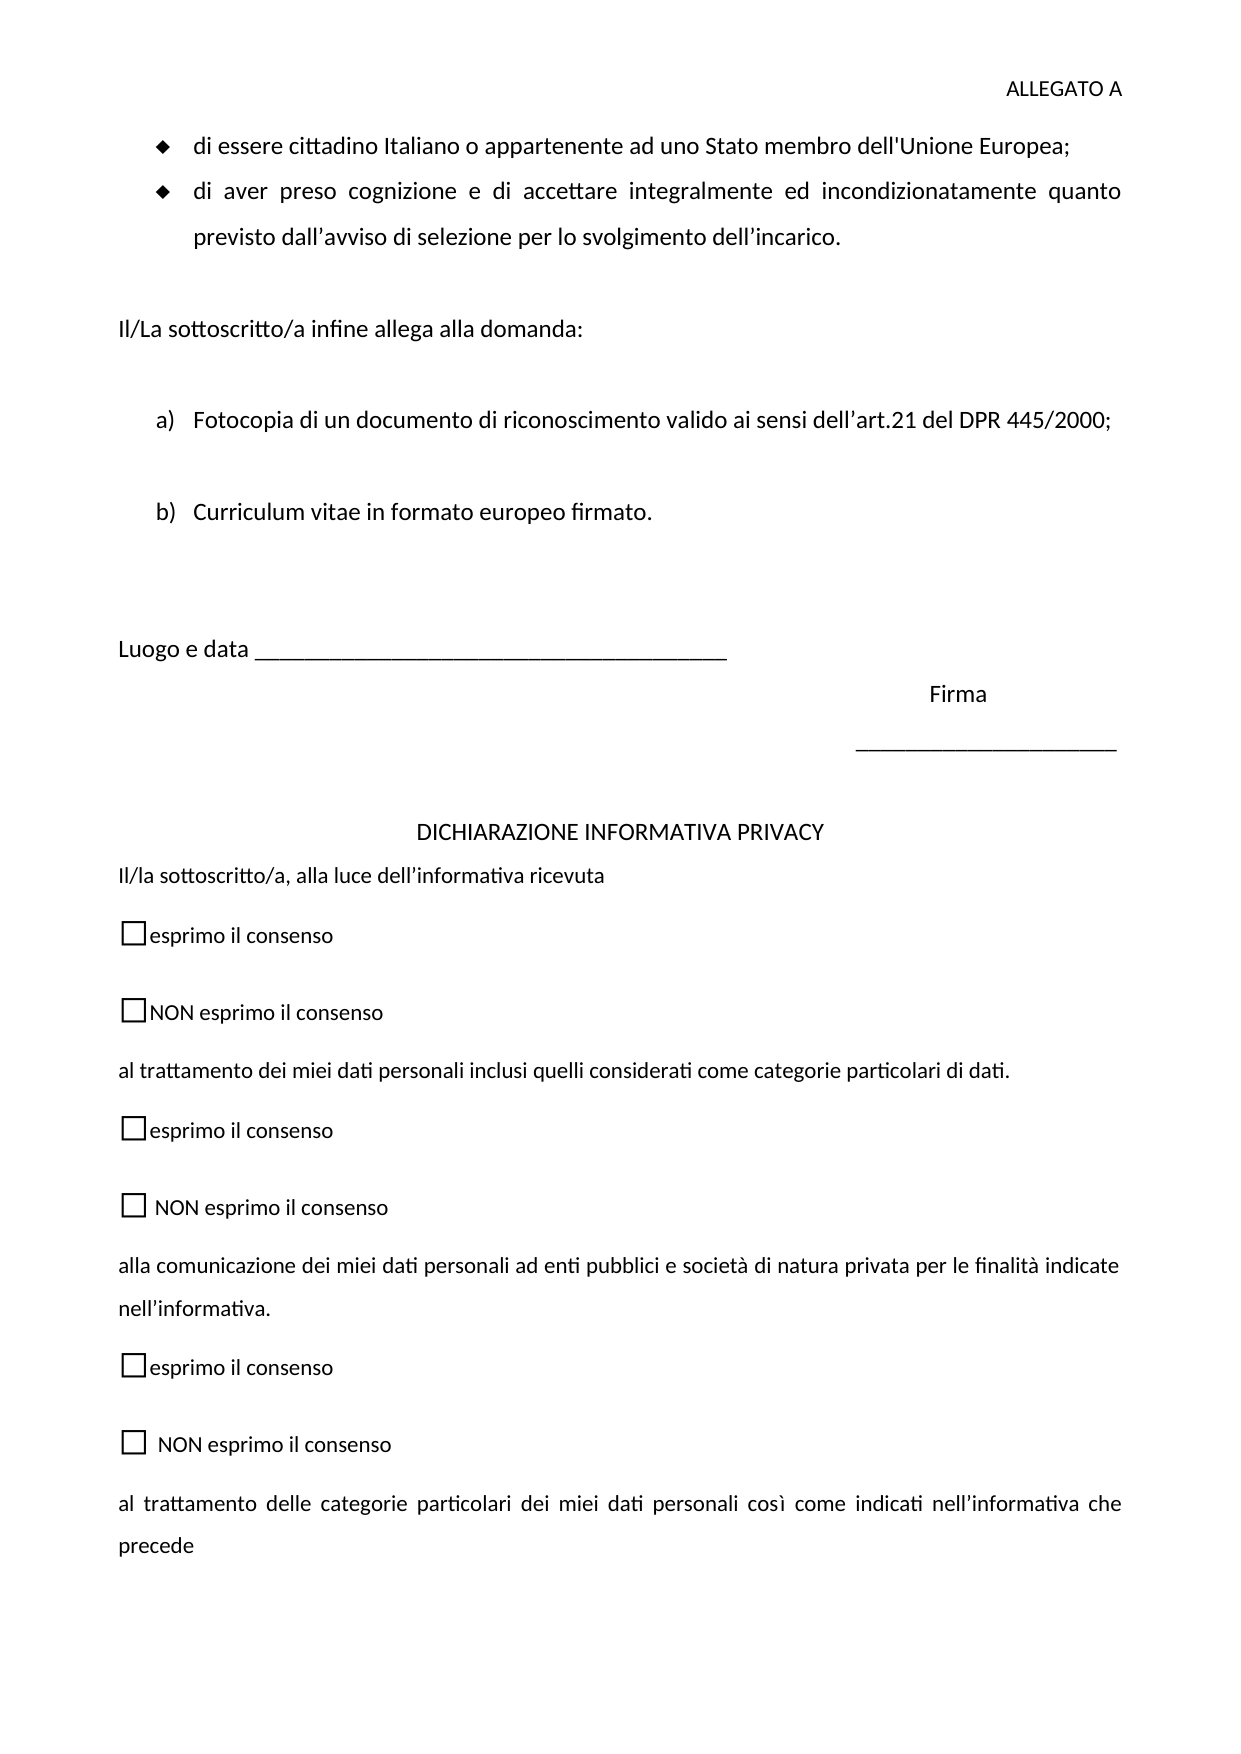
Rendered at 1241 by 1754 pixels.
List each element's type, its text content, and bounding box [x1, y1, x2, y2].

text Il/La sottoscritto/a infine allega alla domanda: [118, 313, 1122, 343]
text Luogo e data ______________________________________ [118, 633, 1122, 663]
text DICHIARAZIONE INFORMATIVA PRIVACY [118, 816, 1122, 846]
text ◻esprimo il consenso [118, 903, 1122, 954]
text ◻esprimo il consenso [118, 1098, 1122, 1149]
list Fotocopia di un documento di riconoscimento valido ai sensi dell’art.21 del DPR 445/2000; [156, 404, 1122, 435]
text ◻ NON esprimo il consenso [118, 1412, 1122, 1463]
list Curriculum vitae in formato europeo firmato. [156, 496, 1122, 526]
list di aver preso cognizione e di accettare integralmente ed incondizionatamente quanto previsto dall’avviso di selezione per lo svolgimento dell’incarico. [156, 176, 1122, 252]
text ◻ NON esprimo il consenso [118, 1175, 1122, 1226]
text ◻NON esprimo il consenso [118, 980, 1122, 1031]
text ◻esprimo il consenso [118, 1336, 1122, 1387]
text alla comunicazione dei miei dati personali ad enti pubblici e società di natura privata per le finalità indicate nell’informativa. [118, 1252, 1122, 1322]
text _____________________ [782, 724, 1122, 755]
text Firma [856, 678, 1122, 709]
text al trattamento delle categorie particolari dei miei dati personali così come indicati nell’informativa che precede [118, 1489, 1122, 1559]
list di essere cittadino Italiano o appartenente ad uno Stato membro dell'Unione Europea; [156, 130, 1122, 160]
text Il/la sottoscritto/a, alla luce dell’informativa ricevuta [118, 861, 1122, 889]
text al trattamento dei miei dati personali inclusi quelli considerati come categorie particolari di dati. [118, 1057, 1122, 1084]
